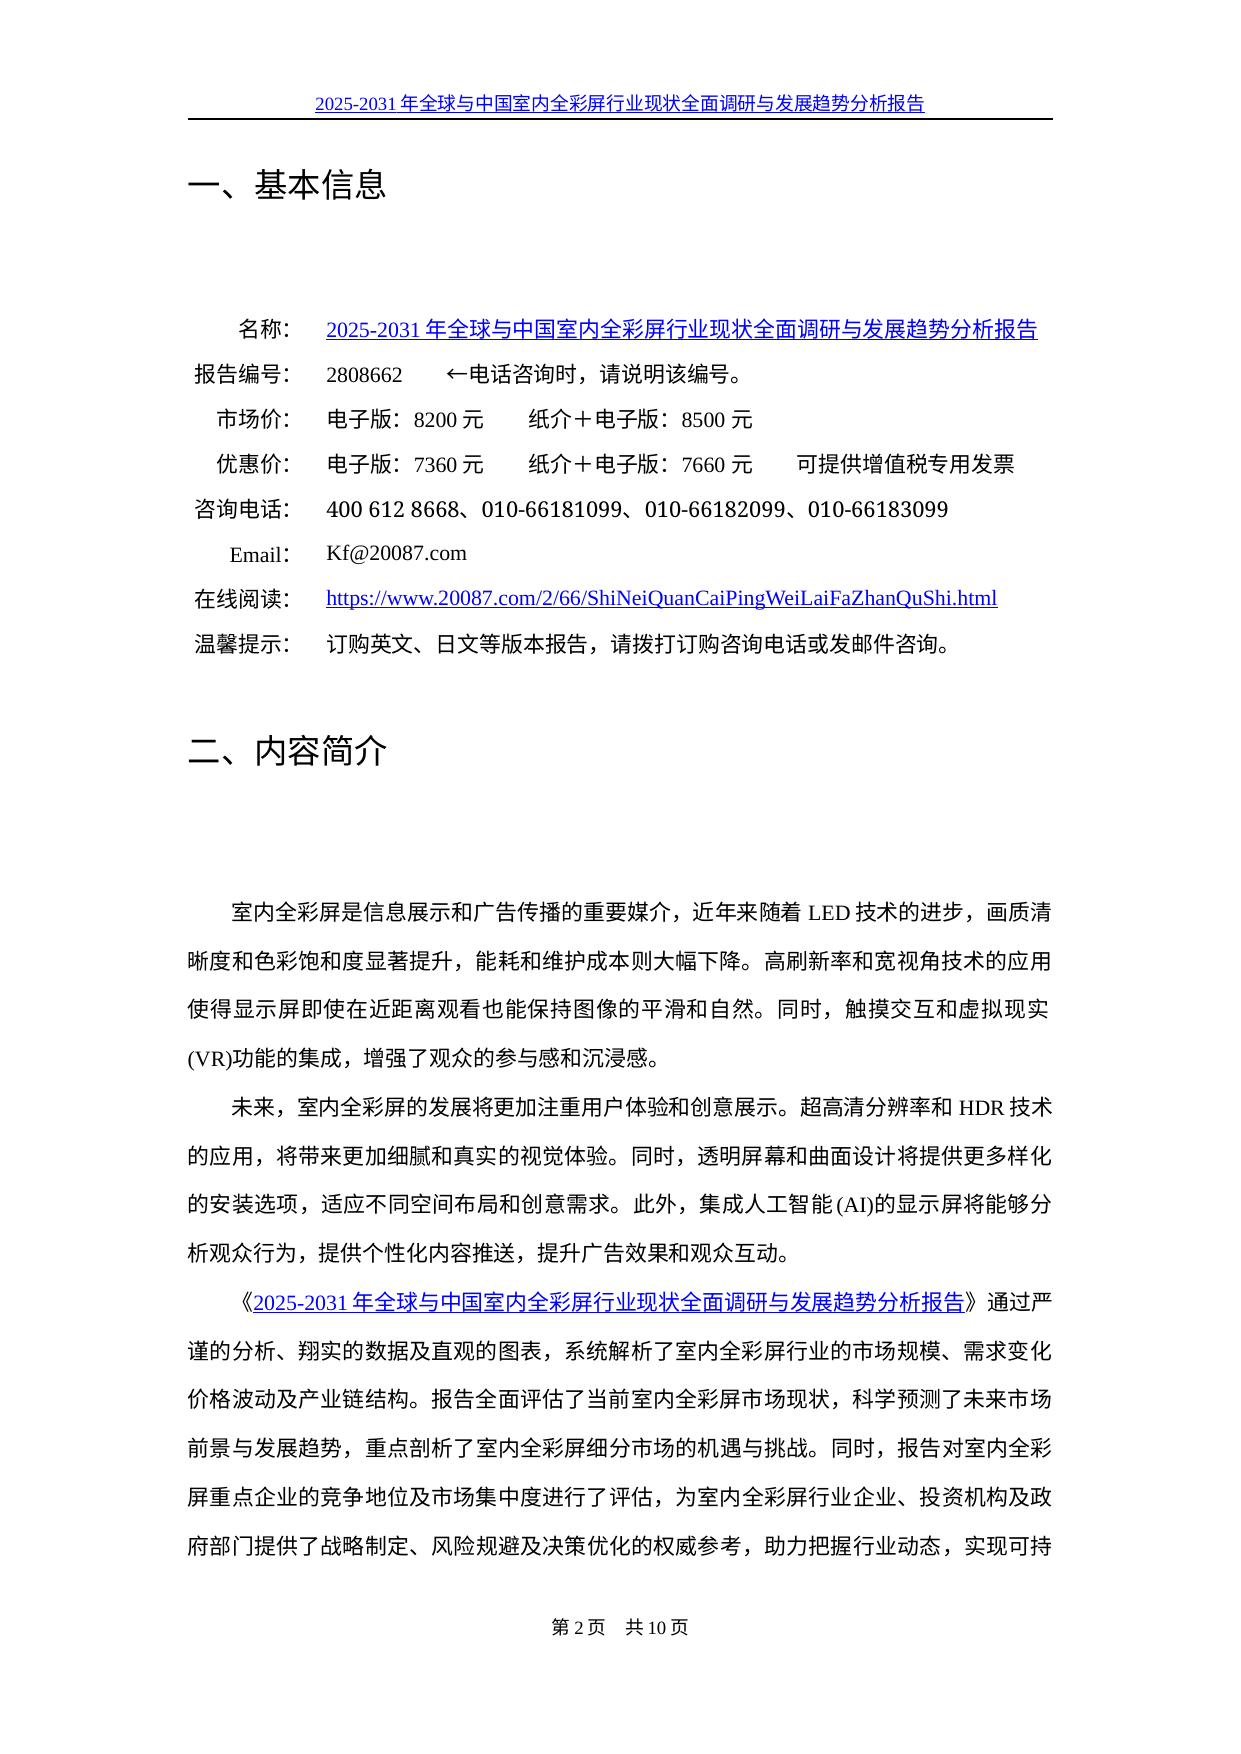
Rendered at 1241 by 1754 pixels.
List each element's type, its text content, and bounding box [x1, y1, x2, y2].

table_cell 订购英文、日文等版本报告，请拨打订购咨询电话或发邮件咨询。 [315, 627, 1073, 672]
title 二、内容简介 [187, 717, 1053, 782]
table_cell Email： [167, 537, 315, 582]
table_cell Kf@20087.com [315, 537, 1073, 582]
title 一、基本信息 [187, 150, 1053, 215]
table_cell 电子版：8200 元 纸介＋电子版：8500 元 [315, 402, 1073, 447]
table_cell 电子版：7360 元 纸介＋电子版：7660 元 可提供增值税专用发票 [315, 447, 1073, 492]
table_header 2025-2031年全球与中国室内全彩屏行业现状全面调研与发展趋势分析报告 [315, 312, 1073, 357]
table_cell 温馨提示： [167, 627, 315, 672]
table_cell 报告编号： [167, 357, 315, 402]
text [187, 894, 1053, 1561]
table_cell 市场价： [167, 402, 315, 447]
table_cell 2808662 ←电话咨询时，请说明该编号。 [315, 357, 1073, 402]
table_cell 在线阅读： [167, 582, 315, 627]
table_cell 400 612 8668、010-66181099、010-66182099、010-66183099 [315, 492, 1073, 537]
table_header 名称： [167, 312, 315, 357]
table_cell 咨询电话： [167, 492, 315, 537]
table_cell [315, 582, 1073, 627]
table_cell 优惠价： [167, 447, 315, 492]
